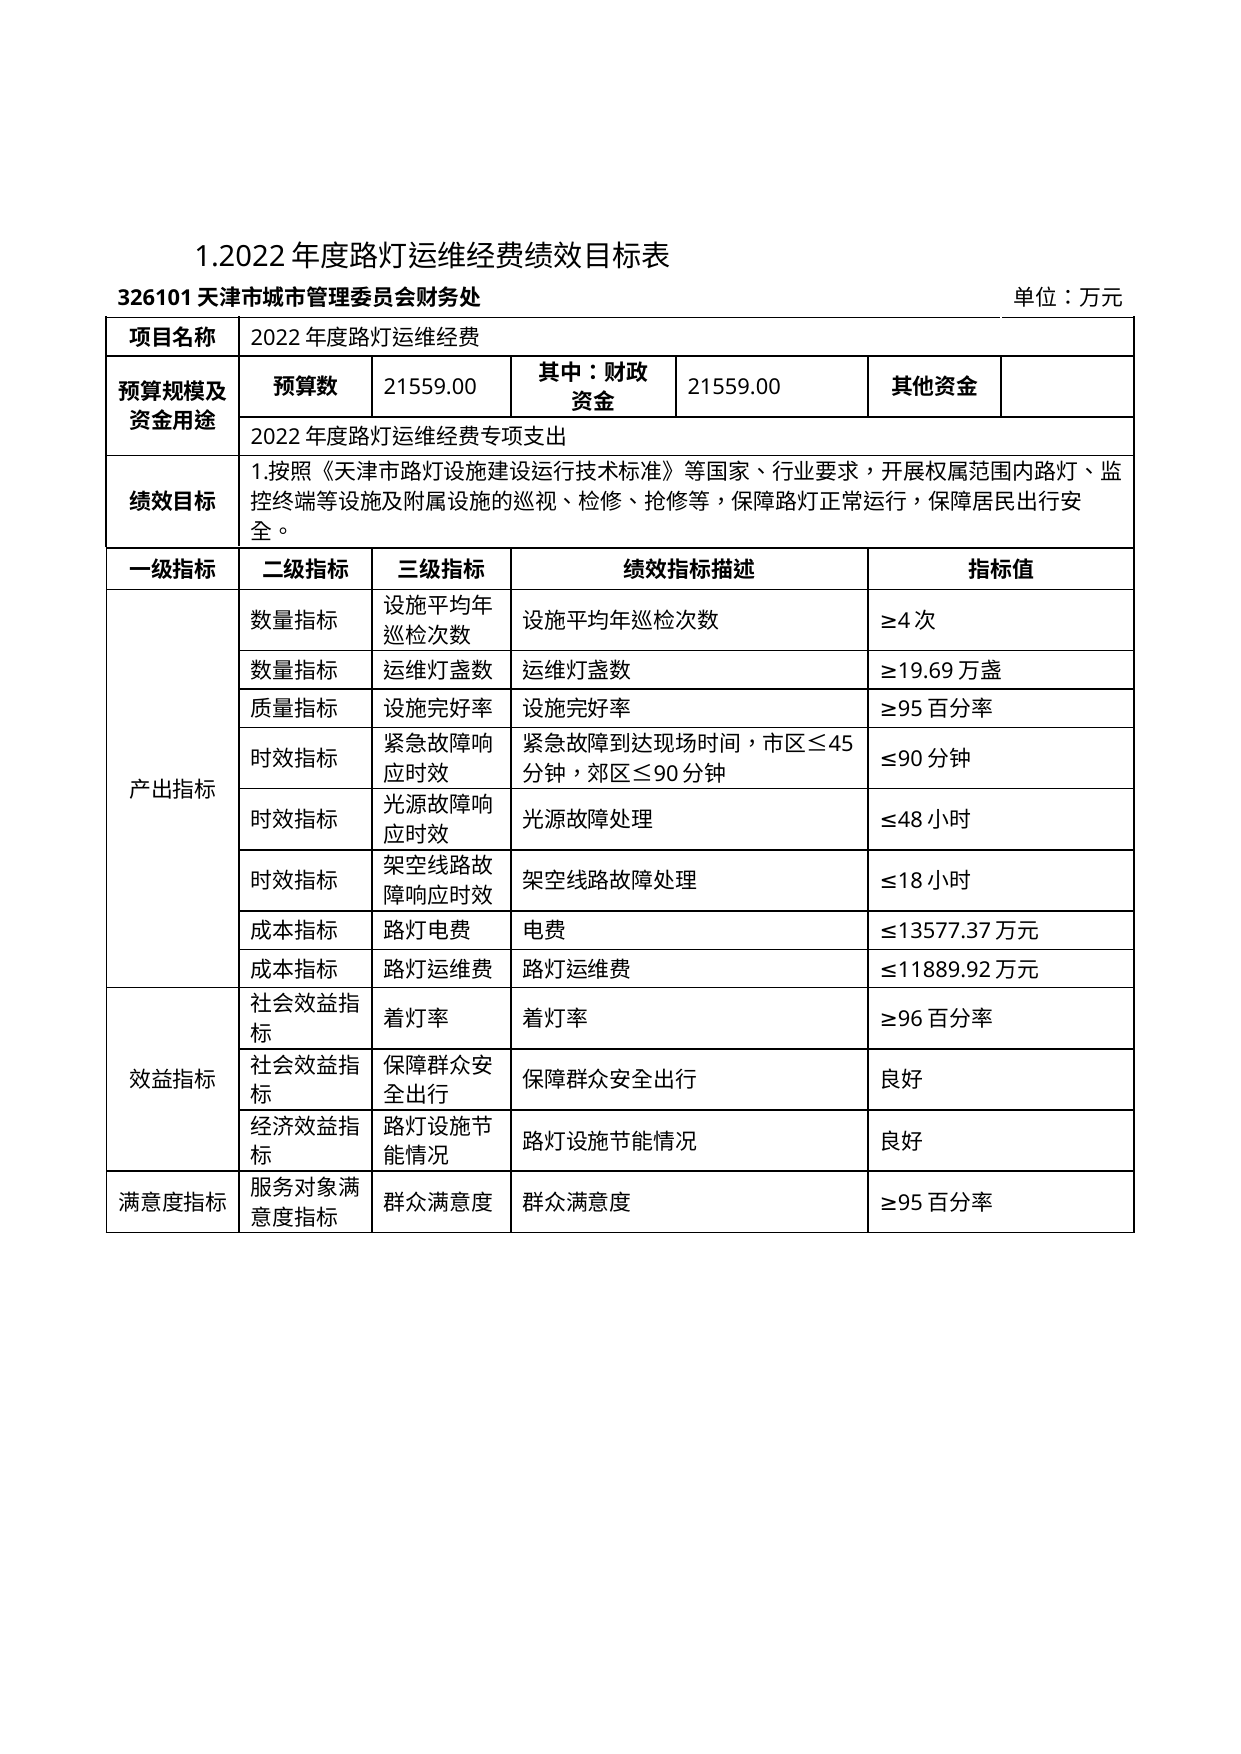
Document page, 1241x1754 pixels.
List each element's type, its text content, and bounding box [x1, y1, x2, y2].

table_cell 运维灯盏数 [512, 651, 867, 688]
table_cell 预算数 [240, 357, 371, 416]
table_cell [1002, 357, 1133, 416]
table_cell ≥96百分率 [869, 988, 1133, 1048]
table_cell 路灯运维费 [512, 950, 867, 987]
table_cell 群众满意度 [373, 1172, 510, 1231]
table_cell 群众满意度 [512, 1172, 867, 1231]
table_cell 路灯电费 [373, 912, 510, 948]
table_cell 21559.00 [677, 357, 867, 416]
text 1.2022年度路灯运维经费绩效目标表 [136, 235, 1104, 275]
table_cell 运维灯盏数 [373, 651, 510, 688]
table_cell 设施平均年巡检次数 [373, 590, 510, 650]
table_cell 良好 [869, 1050, 1133, 1109]
table_cell 1.按照《天津市路灯设施建设运行技术标准》等国家、行业要求，开展权属范围内路灯、监控终端等设施及附属设施的巡视、检修、抢修等，保障路灯正常运行，保障居民出行安全。 [240, 456, 1133, 545]
table_cell 质量指标 [240, 690, 371, 727]
table_cell 设施完好率 [512, 690, 867, 727]
table_cell 其中：财政 资金 [512, 357, 675, 416]
table_cell 着灯率 [512, 988, 867, 1048]
table_cell 21559.00 [373, 357, 510, 416]
table_cell 2022年度路灯运维经费专项支出 [240, 418, 1133, 454]
table_cell 保障群众安全出行 [373, 1050, 510, 1109]
table_cell ≤48小时 [869, 789, 1133, 849]
table_cell 路灯运维费 [373, 950, 510, 987]
table_cell 光源故障响应时效 [373, 789, 510, 849]
table_cell 社会效益指标 [240, 1050, 371, 1109]
table_cell 绩效目标 [107, 456, 238, 545]
table_cell 光源故障处理 [512, 789, 867, 849]
table_cell 数量指标 [240, 651, 371, 688]
table_cell 预算规模及资金用途 [107, 357, 238, 454]
table_header 绩效指标描述 [512, 549, 867, 588]
table_cell ≥19.69万盏 [869, 651, 1133, 688]
table_cell 其他资金 [869, 357, 1000, 416]
table_cell ≤13577.37万元 [869, 912, 1133, 948]
table_cell 路灯设施节能情况 [512, 1111, 867, 1170]
table_cell ≥95百分率 [869, 1172, 1133, 1231]
table_cell 满意度指标 [107, 1172, 238, 1231]
table_cell 保障群众安全出行 [512, 1050, 867, 1109]
table_cell 着灯率 [373, 988, 510, 1048]
table_cell 电费 [512, 912, 867, 948]
table_cell ≤18小时 [869, 851, 1133, 910]
table_cell 设施平均年巡检次数 [512, 590, 867, 650]
table_cell 时效指标 [240, 728, 371, 788]
table_cell 良好 [869, 1111, 1133, 1170]
table_cell ≥4次 [869, 590, 1133, 650]
table_cell 经济效益指标 [240, 1111, 371, 1170]
table_header 单位：万元 [1002, 277, 1133, 316]
table_header 指标值 [869, 549, 1133, 588]
table_cell 项目名称 [107, 318, 238, 355]
table_cell 设施完好率 [373, 690, 510, 727]
table_cell 时效指标 [240, 851, 371, 910]
table_cell ≤11889.92万元 [869, 950, 1133, 987]
table_cell 紧急故障响应时效 [373, 728, 510, 788]
table_cell 社会效益指标 [240, 988, 371, 1048]
table_cell 2022年度路灯运维经费 [240, 318, 1133, 355]
table_header 二级指标 [240, 549, 371, 588]
table_cell 效益指标 [107, 988, 238, 1170]
table_cell ≥95百分率 [869, 690, 1133, 727]
table_cell 时效指标 [240, 789, 371, 849]
table_header 一级指标 [107, 549, 238, 588]
table_cell 成本指标 [240, 950, 371, 987]
table_cell 产出指标 [107, 590, 238, 987]
table_cell 架空线路故障响应时效 [373, 851, 510, 910]
table_cell 紧急故障到达现场时间，市区≤45分钟，郊区≤90分钟 [512, 728, 867, 788]
table_cell ≤90分钟 [869, 728, 1133, 788]
table_cell 服务对象满意度指标 [240, 1172, 371, 1231]
table_cell 成本指标 [240, 912, 371, 948]
table_cell 路灯设施节能情况 [373, 1111, 510, 1170]
table_header 326101天津市城市管理委员会财务处 [107, 277, 1000, 316]
table_cell 数量指标 [240, 590, 371, 650]
table_header 三级指标 [373, 549, 510, 588]
table_cell 架空线路故障处理 [512, 851, 867, 910]
